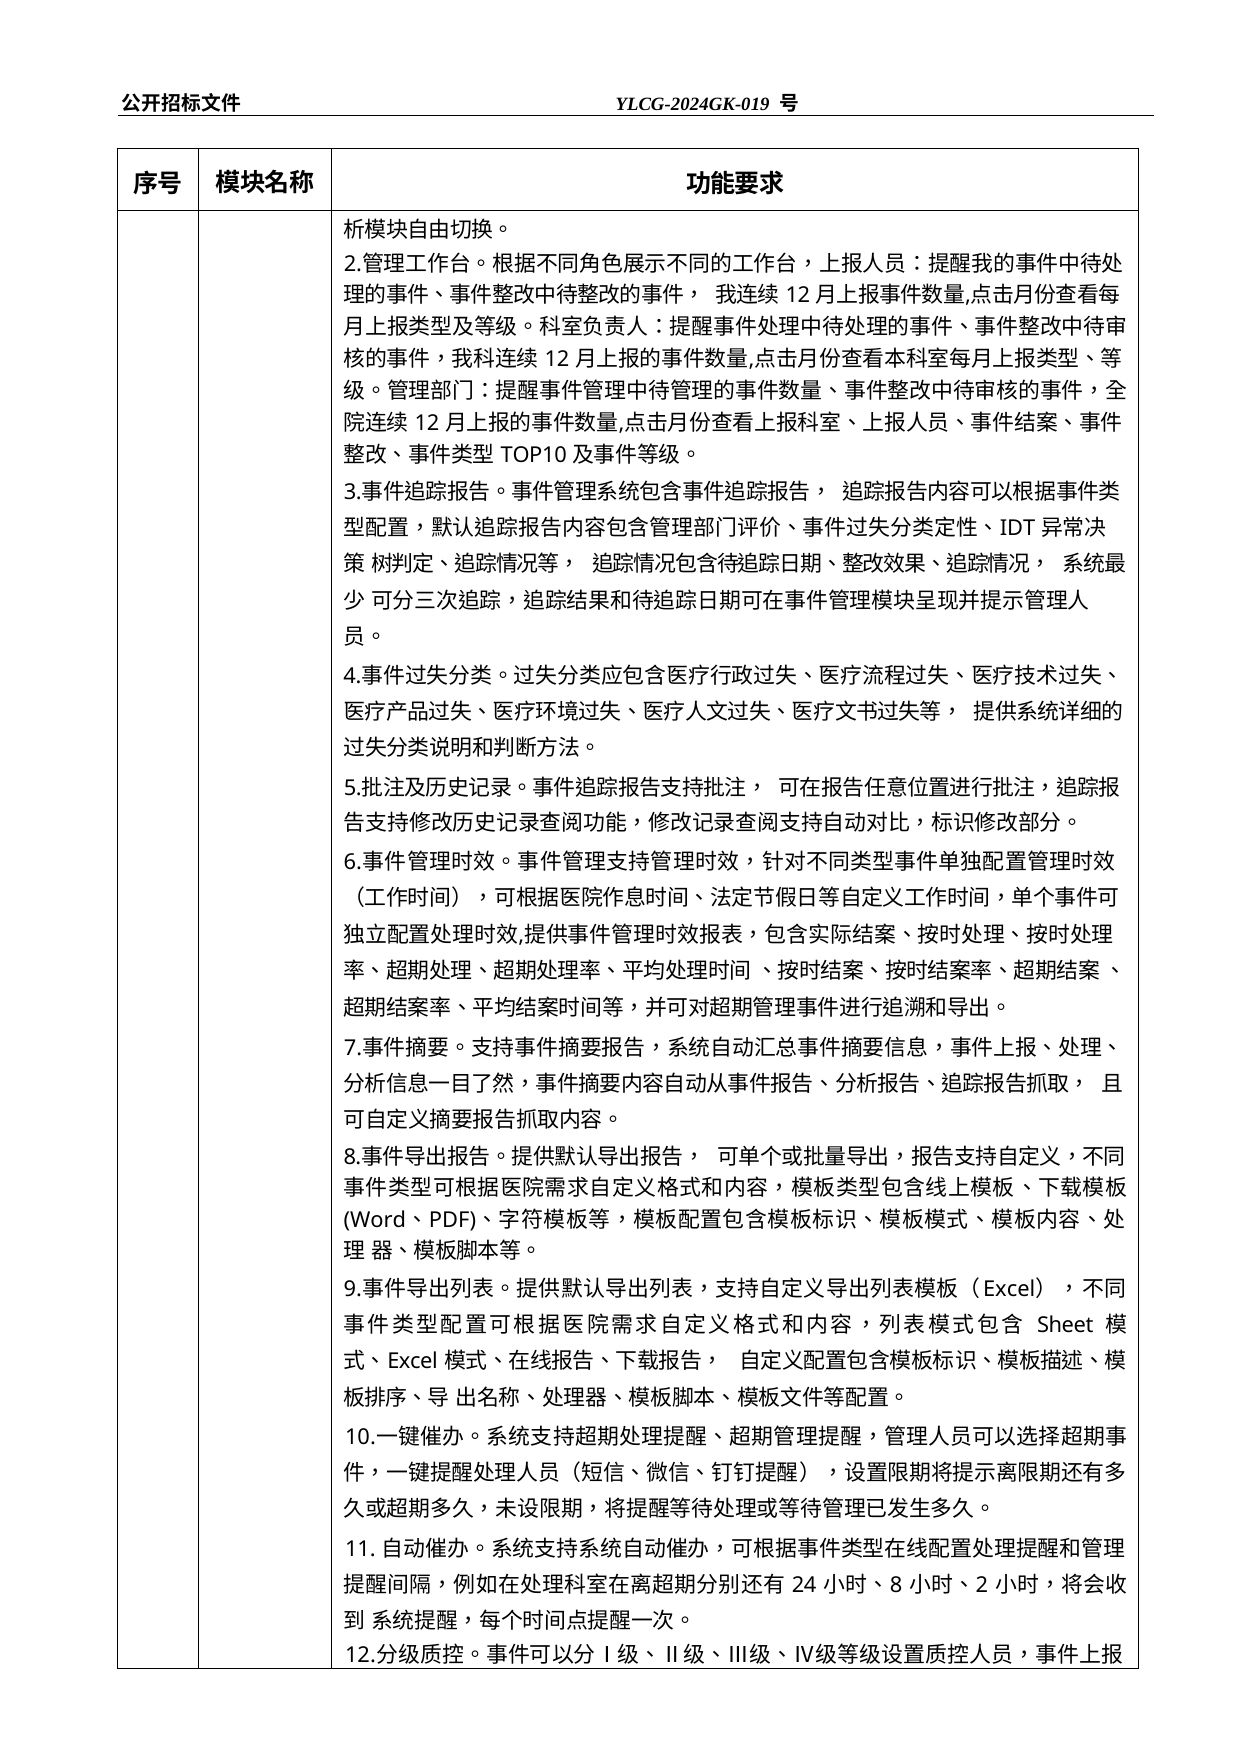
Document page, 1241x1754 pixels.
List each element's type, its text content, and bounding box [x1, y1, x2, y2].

table_header 序号 [118, 149, 198, 210]
table_cell [118, 211, 198, 1668]
table_cell 析模块自由切换。 2.管理工作台。根据不同角色展示不同的工作台，上报人员：提醒我的事件中待处 理的事件、事件整改中待整改的事件， 我连续 12 月上报事件数量,点击月份查看每 月上报类型及等级。科室负责人：提醒事件处理中待处理的事件、事件整改中待审 核的事件，我科连续 12 月上报的事件数量,点击月份查看本科室每月上报类型、等 级。管理部门：提醒事件管理中待管理的事件数量、事件整改中待审核的事件，全 院连续 12 月上报的事件数量,点击月份查看上报科室、上报人员、事件结案、事件 整改、事件类型 TOP10 及事件等级。 3.事件追踪报告。事件管理系统包含事件追踪报告， 追踪报告内容可以根据事件类 型配置，默认追踪报告内容包含管理部门评价、事件过失分类定性、IDT 异常决策 树判定、追踪情况等， 追踪情况包含待追踪日期、整改效果、追踪情况， 系统最少 可分三次追踪，追踪结果和待追踪日期可在事件管理模块呈现并提示管理人员。 4.事件过失分类。过失分类应包含医疗行政过失、医疗流程过失、医疗技术过失、 医疗产品过失、医疗环境过失、医疗人文过失、医疗文书过失等， 提供系统详细的 过失分类说明和判断方法。 5.批注及历史记录。事件追踪报告支持批注， 可在报告任意位置进行批注，追踪报 告支持修改历史记录查阅功能，修改记录查阅支持自动对比，标识修改部分。 6.事件管理时效。事件管理支持管理时效，针对不同类型事件单独配置管理时效 （工作时间），可根据医院作息时间、法定节假日等自定义工作时间，单个事件可 独立配置处理时效,提供事件管理时效报表，包含实际结案、按时处理、按时处理 率、超期处理、超期处理率、平均处理时间 、按时结案、按时结案率、超期结案 、 超期结案率、平均结案时间等，并可对超期管理事件进行追溯和导出。 7.事件摘要。支持事件摘要报告，系统自动汇总事件摘要信息，事件上报、处理、 分析信息一目了然，事件摘要内容自动从事件报告、分析报告、追踪报告抓取， 且 可自定义摘要报告抓取内容。 8.事件导出报告。提供默认导出报告， 可单个或批量导出，报告支持自定义，不同 事件类型可根据医院需求自定义格式和内容，模板类型包含线上模板、下载模板 (Word、PDF)、字符模板等，模板配置包含模板标识、模板模式、模板内容、处理 器、模板脚本等。 9.事件导出列表。提供默认导出列表，支持自定义导出列表模板（Excel），不同 事件类型配置可根据医院需求自定义格式和内容，列表模式包含 Sheet 模式、Excel 模式、在线报告、下载报告， 自定义配置包含模板标识、模板描述、模板排序、导 出名称、处理器、模板脚本、模板文件等配置。 10.一键催办。系统支持超期处理提醒、超期管理提醒，管理人员可以选择超期事 件，一键提醒处理人员（短信、微信、钉钉提醒），设置限期将提示离限期还有多 久或超期多久，未设限期，将提醒等待处理或等待管理已发生多久。 11. 自动催办。系统支持系统自动催办，可根据事件类型在线配置处理提醒和管理 提醒间隔，例如在处理科室在离超期分别还有 24 小时、8 小时、2 小时，将会收到 系统提醒，每个时间点提醒一次。 12.分级质控。事件可以分Ⅰ级、Ⅱ级、Ⅲ级、Ⅳ级等级设置质控人员，事件上报 [332, 211, 1138, 1668]
table_header 功能要求 [332, 149, 1138, 210]
table_cell [199, 211, 331, 1668]
table_header 模块名称 [199, 149, 331, 210]
